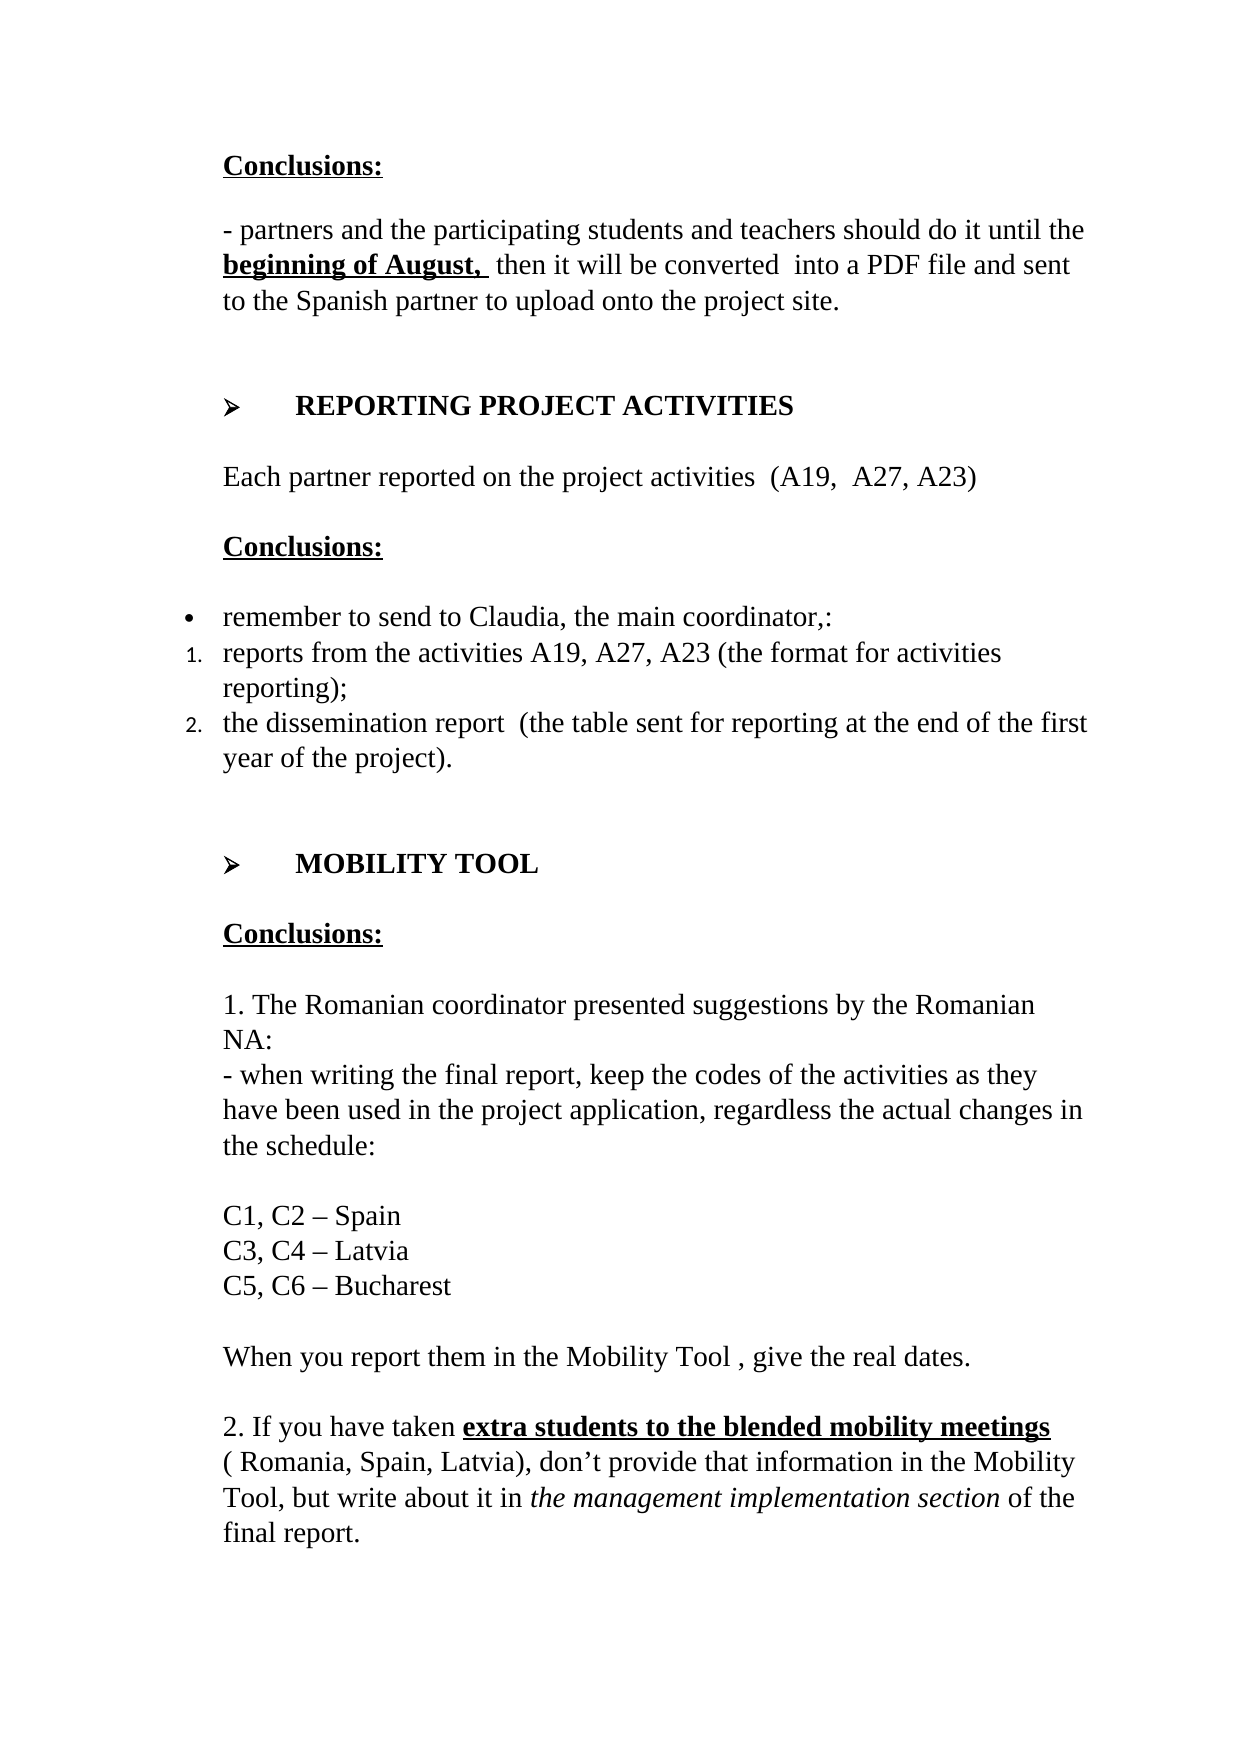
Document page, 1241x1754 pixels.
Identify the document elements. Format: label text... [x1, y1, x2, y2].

list MOBILITY TOOL [223, 846, 1093, 879]
list Conclusions: [223, 916, 1093, 950]
list Each partner reported on the project activities (A19, A27, A23) [223, 459, 1093, 492]
list C5, C6 – Bucharest [223, 1268, 1093, 1302]
list 2. If you have taken extra students to the blended mobility meetings ( Romania, Spain, Latvia), don’t provide that information in the Mobility Tool, but write about it in the management implementation section of the final report. [223, 1409, 1093, 1548]
list - when writing the final report, keep the codes of the activities as they have been used in the project application, regardless the actual changes in the schedule: [223, 1057, 1093, 1161]
list remember to send to Claudia, the main coordinator,: [185, 599, 1093, 633]
list - partners and the participating students and teachers should do it until the beginning of August, then it will be converted into a PDF file and sent to the Spanish partner to upload onto the project site. [223, 212, 1093, 316]
list C3, C4 – Latvia [223, 1233, 1093, 1267]
list Conclusions: [223, 148, 1093, 181]
list reports from the activities A19, A27, A23 (the format for activities reporting); [185, 635, 1093, 703]
list REPORTING PROJECT ACTIVITIES [223, 388, 1093, 422]
list the dissemination report (the table sent for reporting at the end of the first year of the project). [185, 705, 1093, 774]
list Conclusions: [223, 529, 1093, 563]
list 1. The Romanian coordinator presented suggestions by the Romanian NA: [223, 987, 1093, 1056]
list When you report them in the Mobility Tool , give the real dates. [223, 1339, 1093, 1372]
list C1, C2 – Spain [223, 1198, 1093, 1232]
